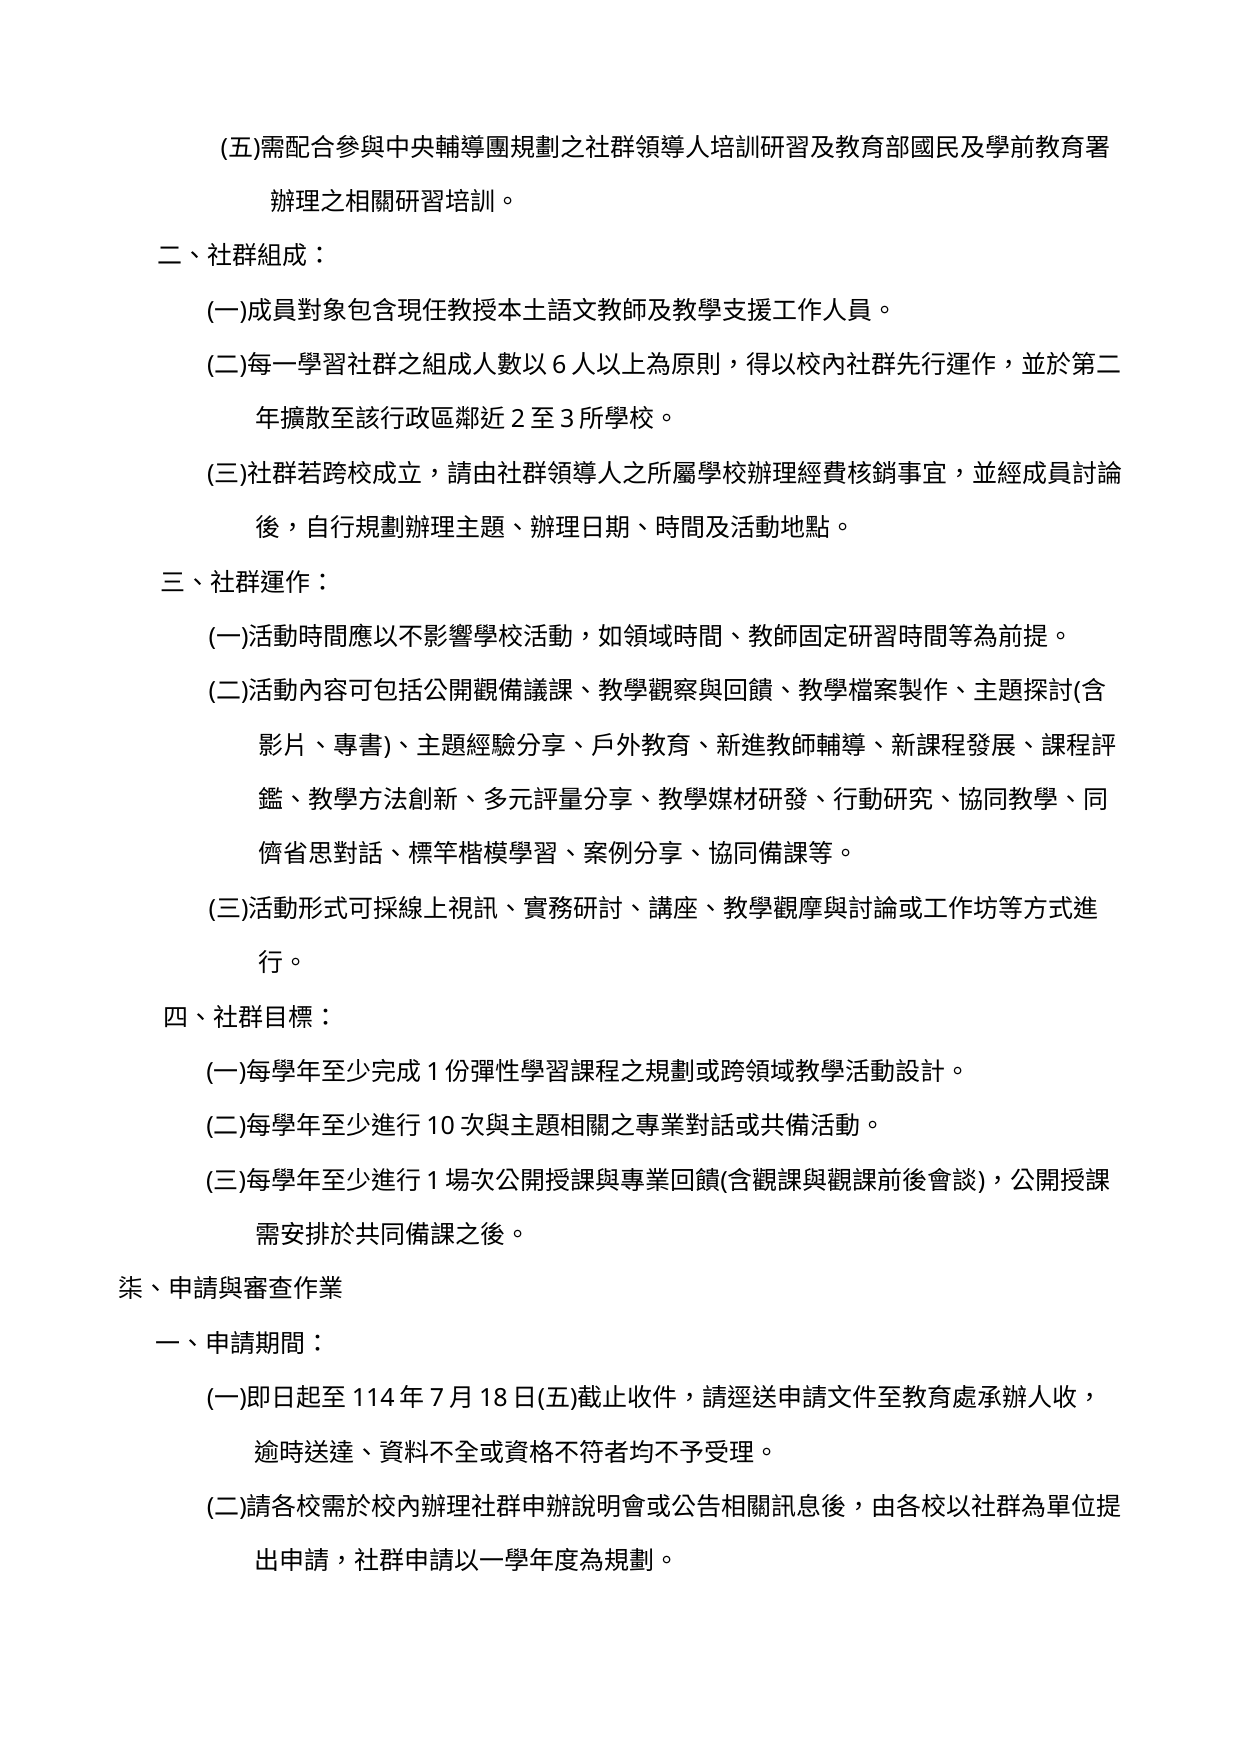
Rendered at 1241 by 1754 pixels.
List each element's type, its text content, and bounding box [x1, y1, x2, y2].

text (二)每一學習社群之組成人數以6人以上為原則，得以校內社群先行運作，並於第二年擴散至該行政區鄰近2至3所學校。 [207, 344, 1122, 435]
text (一)每學年至少完成1份彈性學習課程之規劃或跨領域教學活動設計。 [206, 1051, 1122, 1088]
text (一)成員對象包含現任教授本土語文教師及教學支援工作人員。 [207, 290, 1122, 326]
text 一、申請期間： [118, 1323, 1122, 1359]
text (二)請各校需於校內辦理社群申辦說明會或公告相關訊息後，由各校以社群為單位提出申請，社群申請以一學年度為規劃。 [207, 1486, 1122, 1577]
text 柒、申請與審查作業 [118, 1269, 1122, 1305]
text (三)每學年至少進行1場次公開授課與專業回饋(含觀課與觀課前後會談)，公開授課需安排於共同備課之後。 [206, 1160, 1122, 1251]
text 三、社群運作： [118, 562, 1122, 598]
text (二)活動內容可包括公開觀備議課、教學觀察與回饋、教學檔案製作、主題探討(含影片、專書)、主題經驗分享、戶外教育、新進教師輔導、新課程發展、課程評鑑、教學方法創新、多元評量分享、教學媒材研發、行動研究、協同教學、同儕省思對話、標竿楷模學習、案例分享、協同備課等。 [208, 671, 1122, 870]
text 四、社群目標： [118, 997, 1122, 1033]
text 二、社群組成： [118, 236, 1122, 272]
text (一)即日起至114年7月18日(五)截止收件，請逕送申請文件至教育處承辦人收，逾時送達、資料不全或資格不符者均不予受理。 [207, 1378, 1122, 1468]
text (三)社群若跨校成立，請由社群領導人之所屬學校辦理經費核銷事宜，並經成員討論後，自行規劃辦理主題、辦理日期、時間及活動地點。 [207, 453, 1122, 544]
text (一)活動時間應以不影響學校活動，如領域時間、教師固定研習時間等為前提。 [208, 616, 1122, 653]
text (三)活動形式可採線上視訊、實務研討、講座、教學觀摩與討論或工作坊等方式進行。 [208, 888, 1122, 979]
text (二)每學年至少進行10次與主題相關之專業對話或共備活動。 [206, 1106, 1122, 1142]
text (五)需配合參與中央輔導團規劃之社群領導人培訓研習及教育部國民及學前教育署辦理之相關研習培訓。 [220, 127, 1122, 218]
